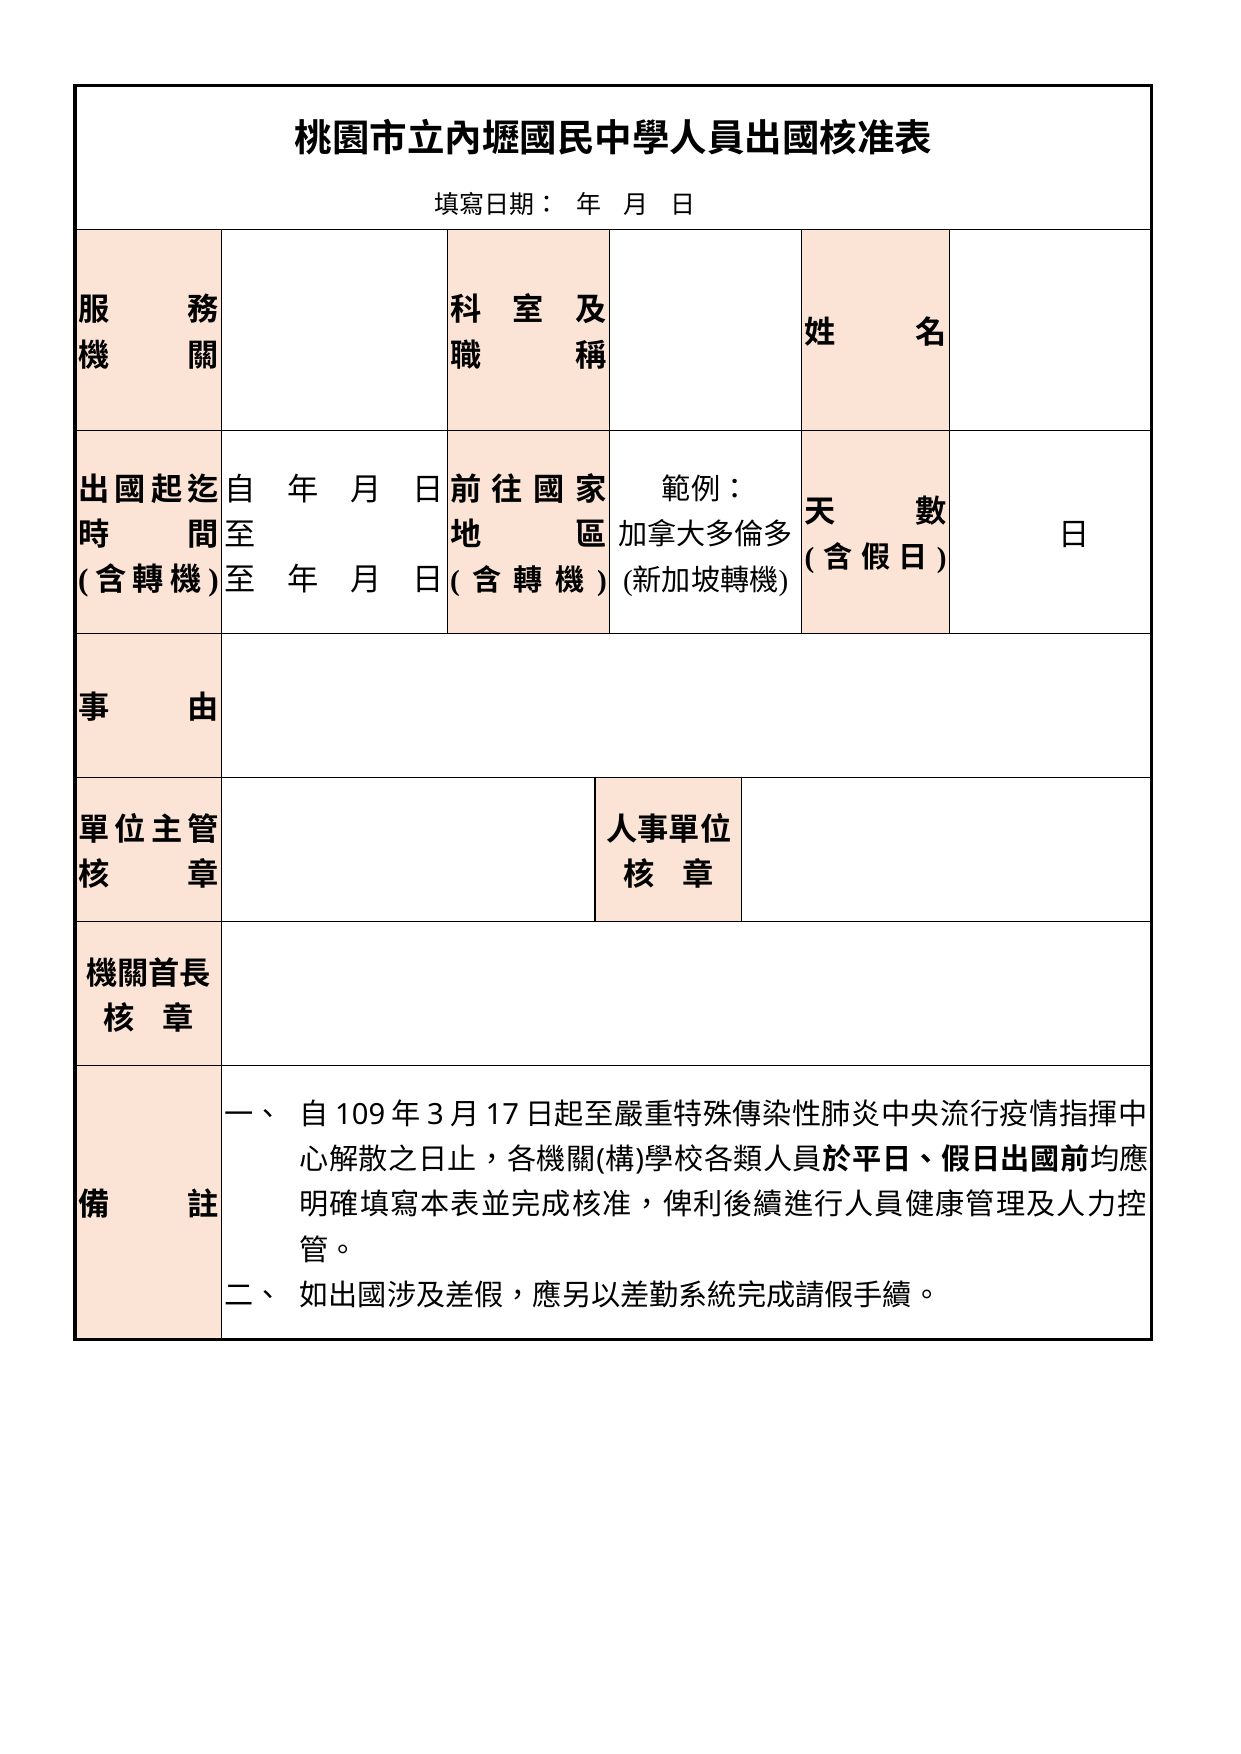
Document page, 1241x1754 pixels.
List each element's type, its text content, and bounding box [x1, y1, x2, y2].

table_cell 範例： 加拿大多倫多 (新加坡轉機) [610, 431, 801, 633]
table_header 桃園市立內壢國民中學人員出國核准表 填寫日期： 年 月 日 [77, 87, 1150, 229]
table_cell 人事單位核 章 [596, 778, 741, 921]
table_cell 事由 [77, 634, 221, 777]
table_cell [950, 230, 1150, 430]
table_cell 自 年 月 日 至 至 年 月 日 [222, 431, 447, 633]
table_cell 服務 機關 [77, 230, 221, 430]
table_cell 日 [950, 431, 1150, 633]
table_cell 天數 (含假日) [802, 431, 949, 633]
table_cell 自109年3月17日起至嚴重特殊傳染性肺炎中央流行疫情指揮中心解散之日止，各機關(構)學校各類人員於平日、假日出國前均應明確填寫本表並完成核准，俾利後續進行人員健康管理及人力控管。 如出國涉及差假，應另以差勤系統完成請假手續。 [222, 1066, 1150, 1338]
table_cell 備註 [77, 1066, 221, 1338]
table_cell [222, 230, 447, 430]
table_cell [610, 230, 801, 430]
table_cell [222, 922, 1150, 1065]
table_cell 前往國家 地區 (含轉機) [448, 431, 609, 633]
table_cell 單位主管核章 [77, 778, 221, 921]
table_cell 姓名 [802, 230, 949, 430]
table_cell [222, 778, 594, 921]
table_cell 機關首長核 章 [77, 922, 221, 1065]
table_cell 出國起迄時間 (含轉機) [77, 431, 221, 633]
table_cell 科室及 職稱 [448, 230, 609, 430]
table_cell [222, 634, 1150, 777]
table_cell [742, 778, 1150, 921]
